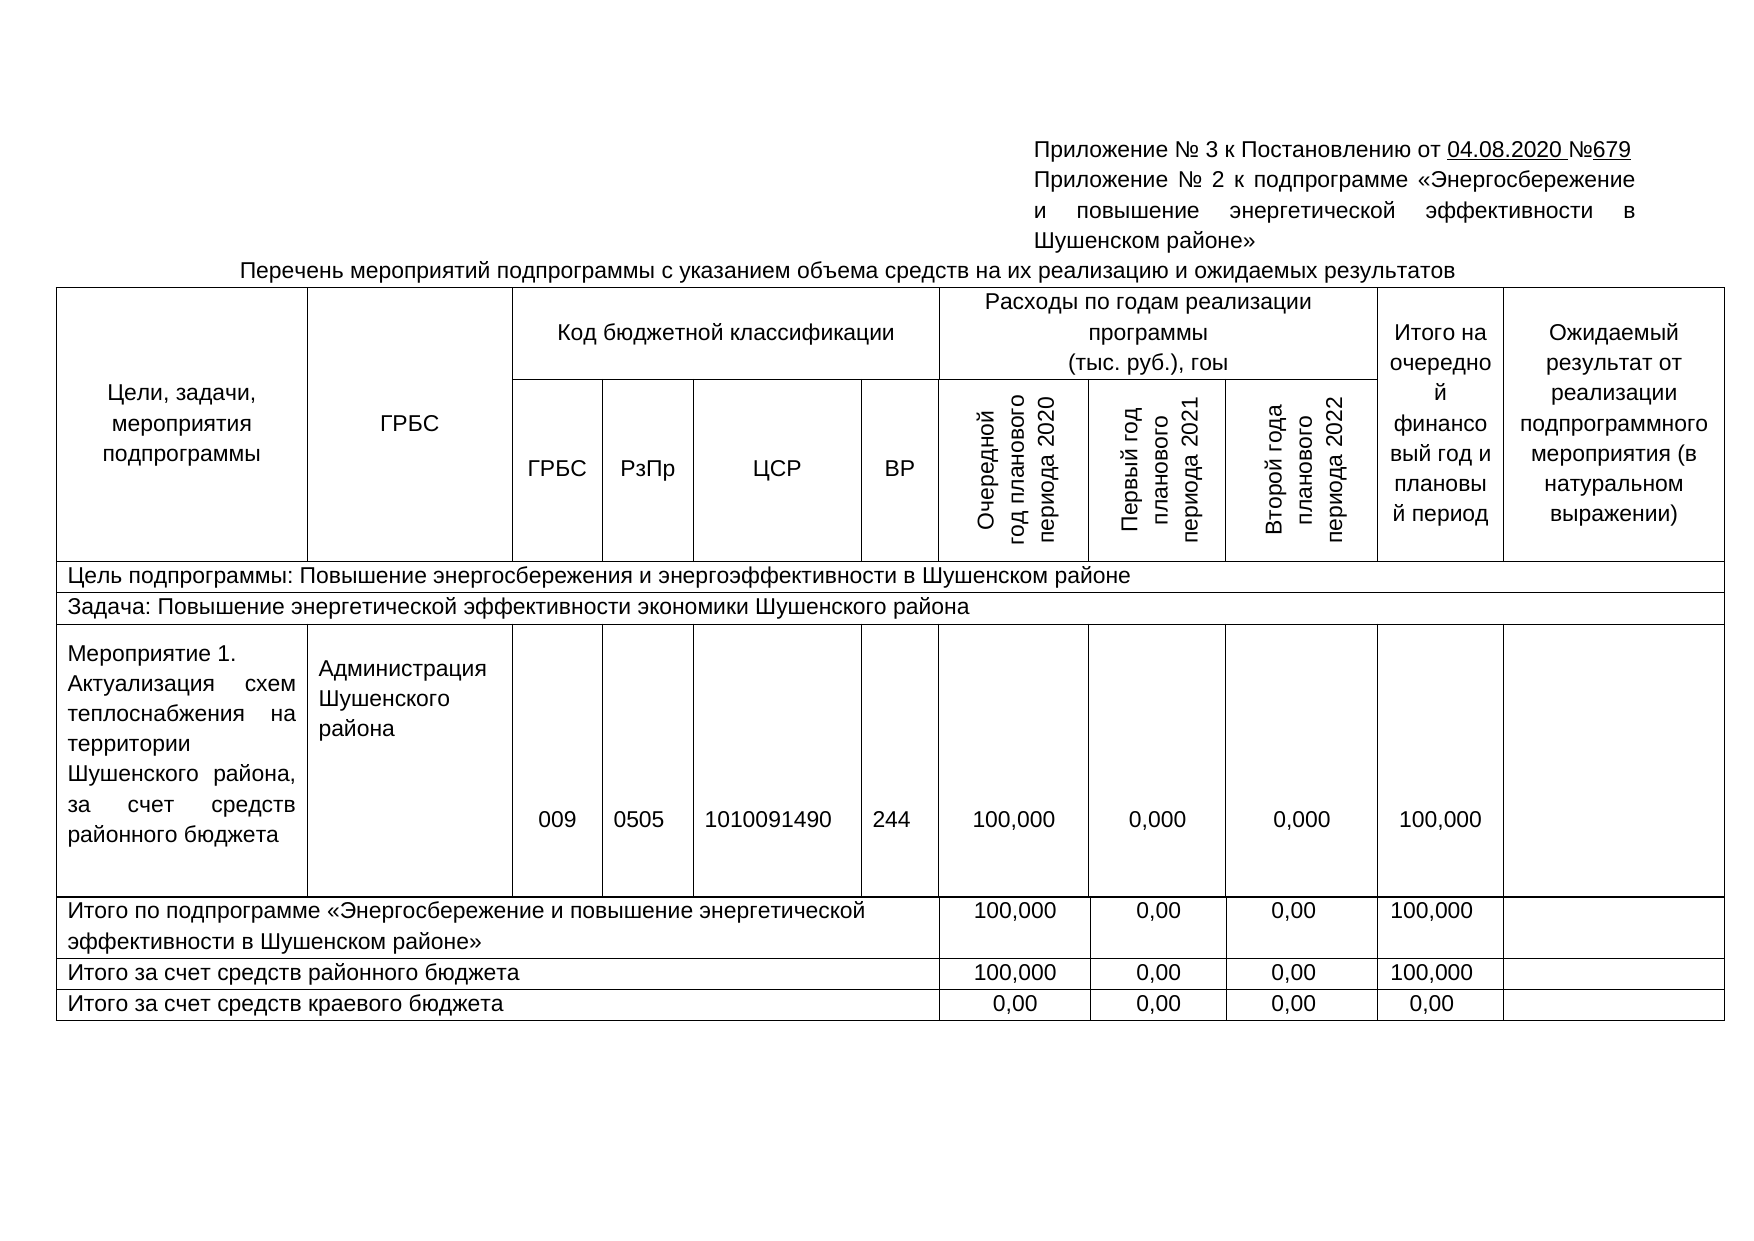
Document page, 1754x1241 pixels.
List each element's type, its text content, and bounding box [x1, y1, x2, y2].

table_cell 0,00 [1091, 990, 1226, 1020]
table_cell Итого за счет средств краевого бюджета [57, 990, 939, 1020]
text Приложение № 2 к подпрограмме «Энергосбережение и повышение энергетической эффективности в Шушенском районе» [1034, 166, 1636, 253]
table_cell 100,000 [1378, 898, 1503, 958]
table_cell 100,000 [1378, 625, 1503, 896]
table_cell РзПр [603, 380, 693, 561]
table_cell ГРБС [513, 380, 602, 561]
table_header Ожидаемый результат от реализации подпрограммного мероприятия (в натуральном выражении) [1504, 288, 1724, 561]
table_header Цели, задачи, мероприятия подпрограммы [57, 288, 307, 561]
table_cell 100,000 [940, 959, 1090, 989]
table_cell 1010091490 [694, 625, 861, 896]
table_cell 0,00 [1227, 990, 1377, 1020]
table_cell 009 [513, 625, 602, 896]
table_cell 100,000 [939, 625, 1088, 896]
table_cell 0,00 [1227, 898, 1377, 958]
table_header Расходы по годам реализации программы (тыс. руб.), гоы [940, 288, 1377, 379]
table_cell 100,000 [940, 898, 1090, 958]
table_cell 0,00 [1378, 990, 1503, 1020]
table_cell Первый год планового периода 2021 [1089, 380, 1225, 561]
table_cell Администрация Шушенского района [308, 625, 512, 896]
table_cell [1504, 625, 1724, 896]
table_cell 0,000 [1226, 625, 1377, 896]
text Перечень мероприятий подпрограммы с указанием объема средств на их реализацию и ожидаемых результатов [59, 257, 1636, 283]
table_cell [1504, 959, 1724, 989]
table_cell 0,00 [1227, 959, 1377, 989]
table_cell 100,000 [1378, 959, 1503, 989]
table_cell [1504, 990, 1724, 1020]
table_cell Итого по подпрограмме «Энергосбережение и повышение энергетической эффективности в Шушенском районе» [57, 898, 939, 958]
table_cell Задача: Повышение энергетической эффективности экономики Шушенского района [57, 593, 1724, 623]
table_header Код бюджетной классификации [513, 288, 939, 379]
table_cell ВР [862, 380, 938, 561]
table_cell 0,00 [1091, 898, 1226, 958]
table_header ГРБС [308, 288, 512, 561]
table_cell Второй года планового периода 2022 [1226, 380, 1377, 561]
table_cell 0,000 [1089, 625, 1225, 896]
table_cell 244 [862, 625, 938, 896]
table_cell Очередной год планового периода 2020 [939, 380, 1088, 561]
table_cell 0,00 [940, 990, 1090, 1020]
table_header Итого на очередной финансовый год и плановый период [1378, 288, 1503, 561]
text Приложение № 3 к Постановлению от 04.08.2020 №679 [1034, 136, 1636, 162]
table_cell 0,00 [1091, 959, 1226, 989]
table_cell Цель подпрограммы: Повышение энергосбережения и энергоэффективности в Шушенском районе [57, 562, 1724, 592]
table_cell Мероприятие 1. Актуализация схем теплоснабжения на территории Шушенского района, за счет средств районного бюджета [57, 625, 307, 896]
table_cell ЦСР [694, 380, 861, 561]
table_cell 0505 [603, 625, 693, 896]
table_cell [1504, 898, 1724, 958]
table_cell Итого за счет средств районного бюджета [57, 959, 939, 989]
